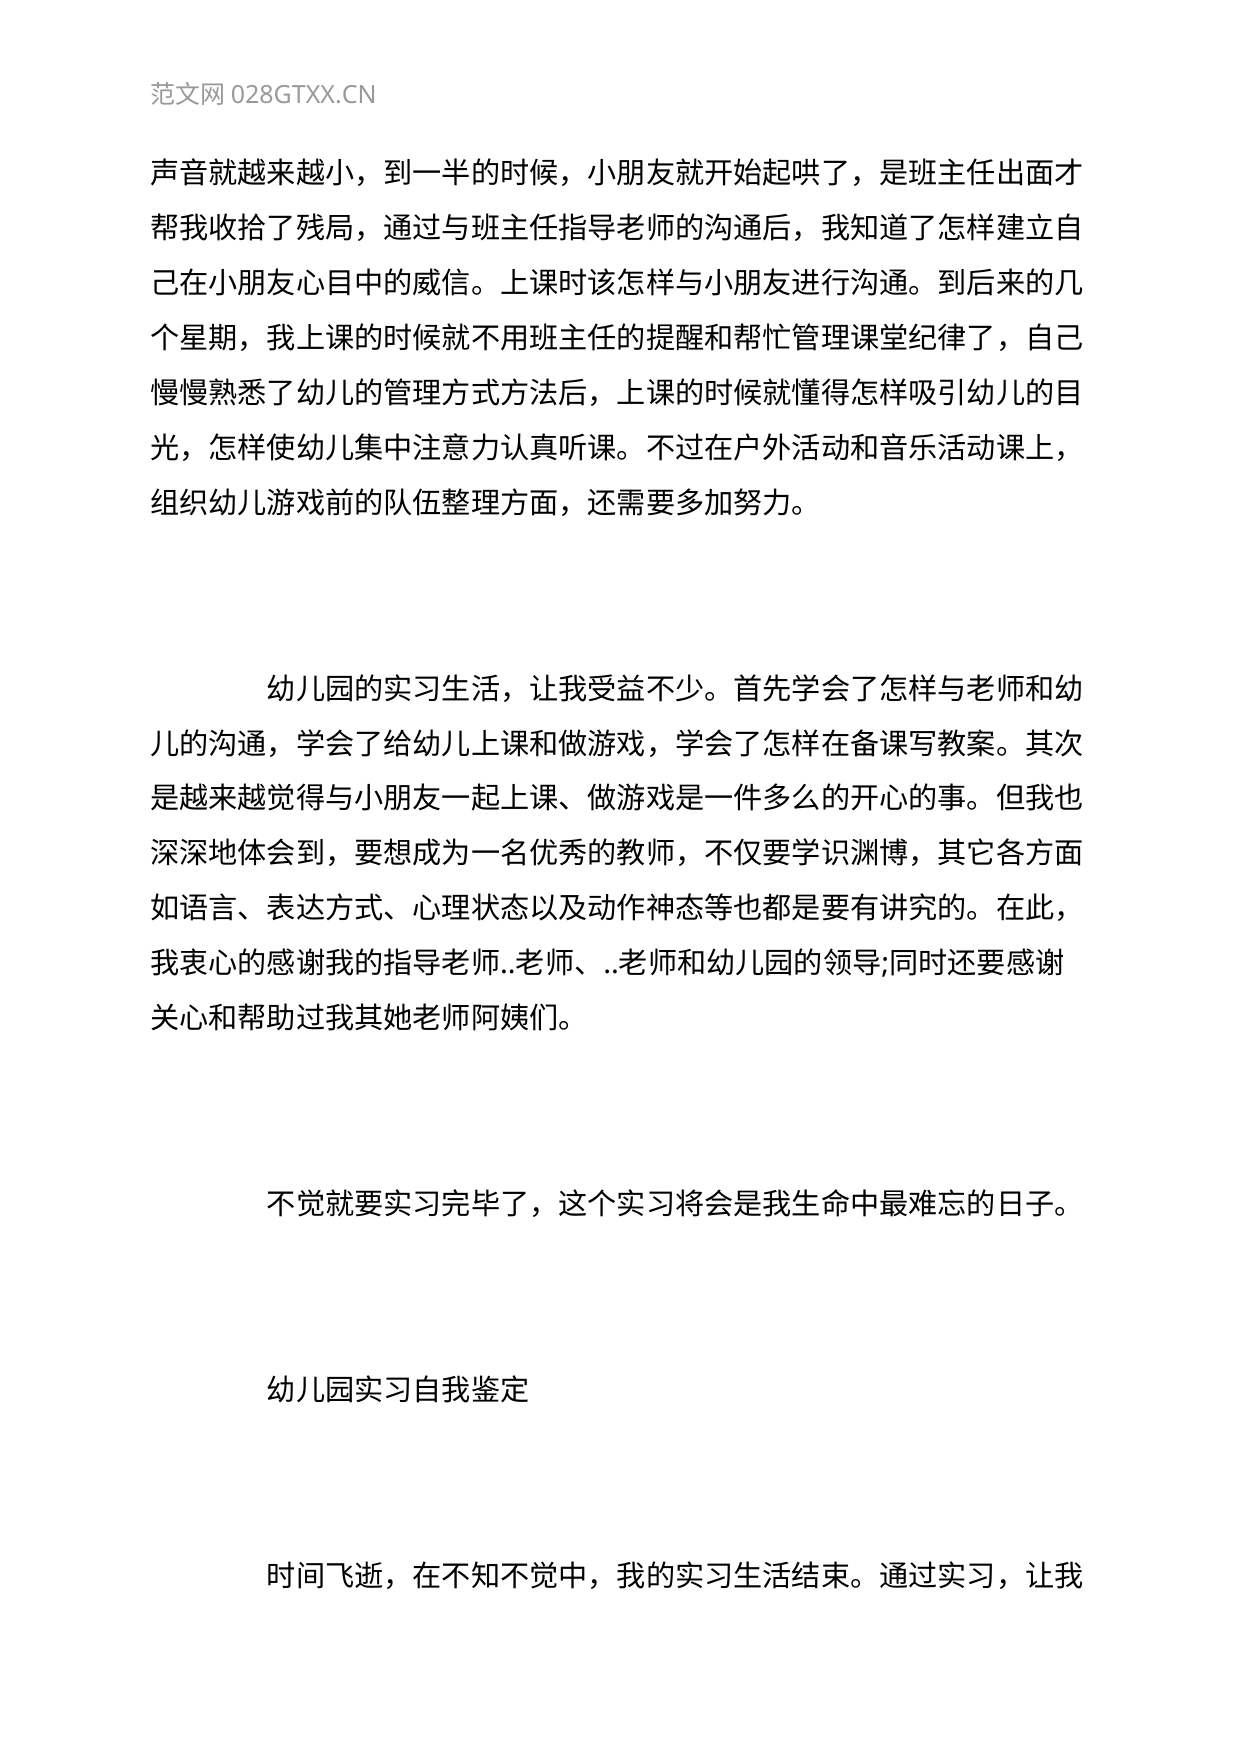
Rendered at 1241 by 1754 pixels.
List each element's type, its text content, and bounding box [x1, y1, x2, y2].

text 不觉就要实习完毕了，这个实习将会是我生命中最难忘的日子。 [150, 1181, 1090, 1223]
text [150, 1553, 1090, 1595]
text 幼儿园实习自我鉴定 [150, 1367, 1090, 1409]
text 幼儿园的实习生活，让我受益不少。首先学会了怎样与老师和幼儿的沟通，学会了给幼儿上课和做游戏，学会了怎样在备课写教案。其次是越来越觉得与小朋友一起上课、做游戏是一件多么的开心的事。但我也深深地体会到，要想成为一名优秀的教师，不仅要学识渊博，其它各方面如语言、表达方式、心理状态以及动作神态等也都是要有讲究的。在此，我衷心的感谢我的指导老师..老师、..老师和幼儿园的领导;同时还要感谢关心和帮助过我其她老师阿姨们。 [150, 665, 1090, 1037]
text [150, 150, 1090, 522]
